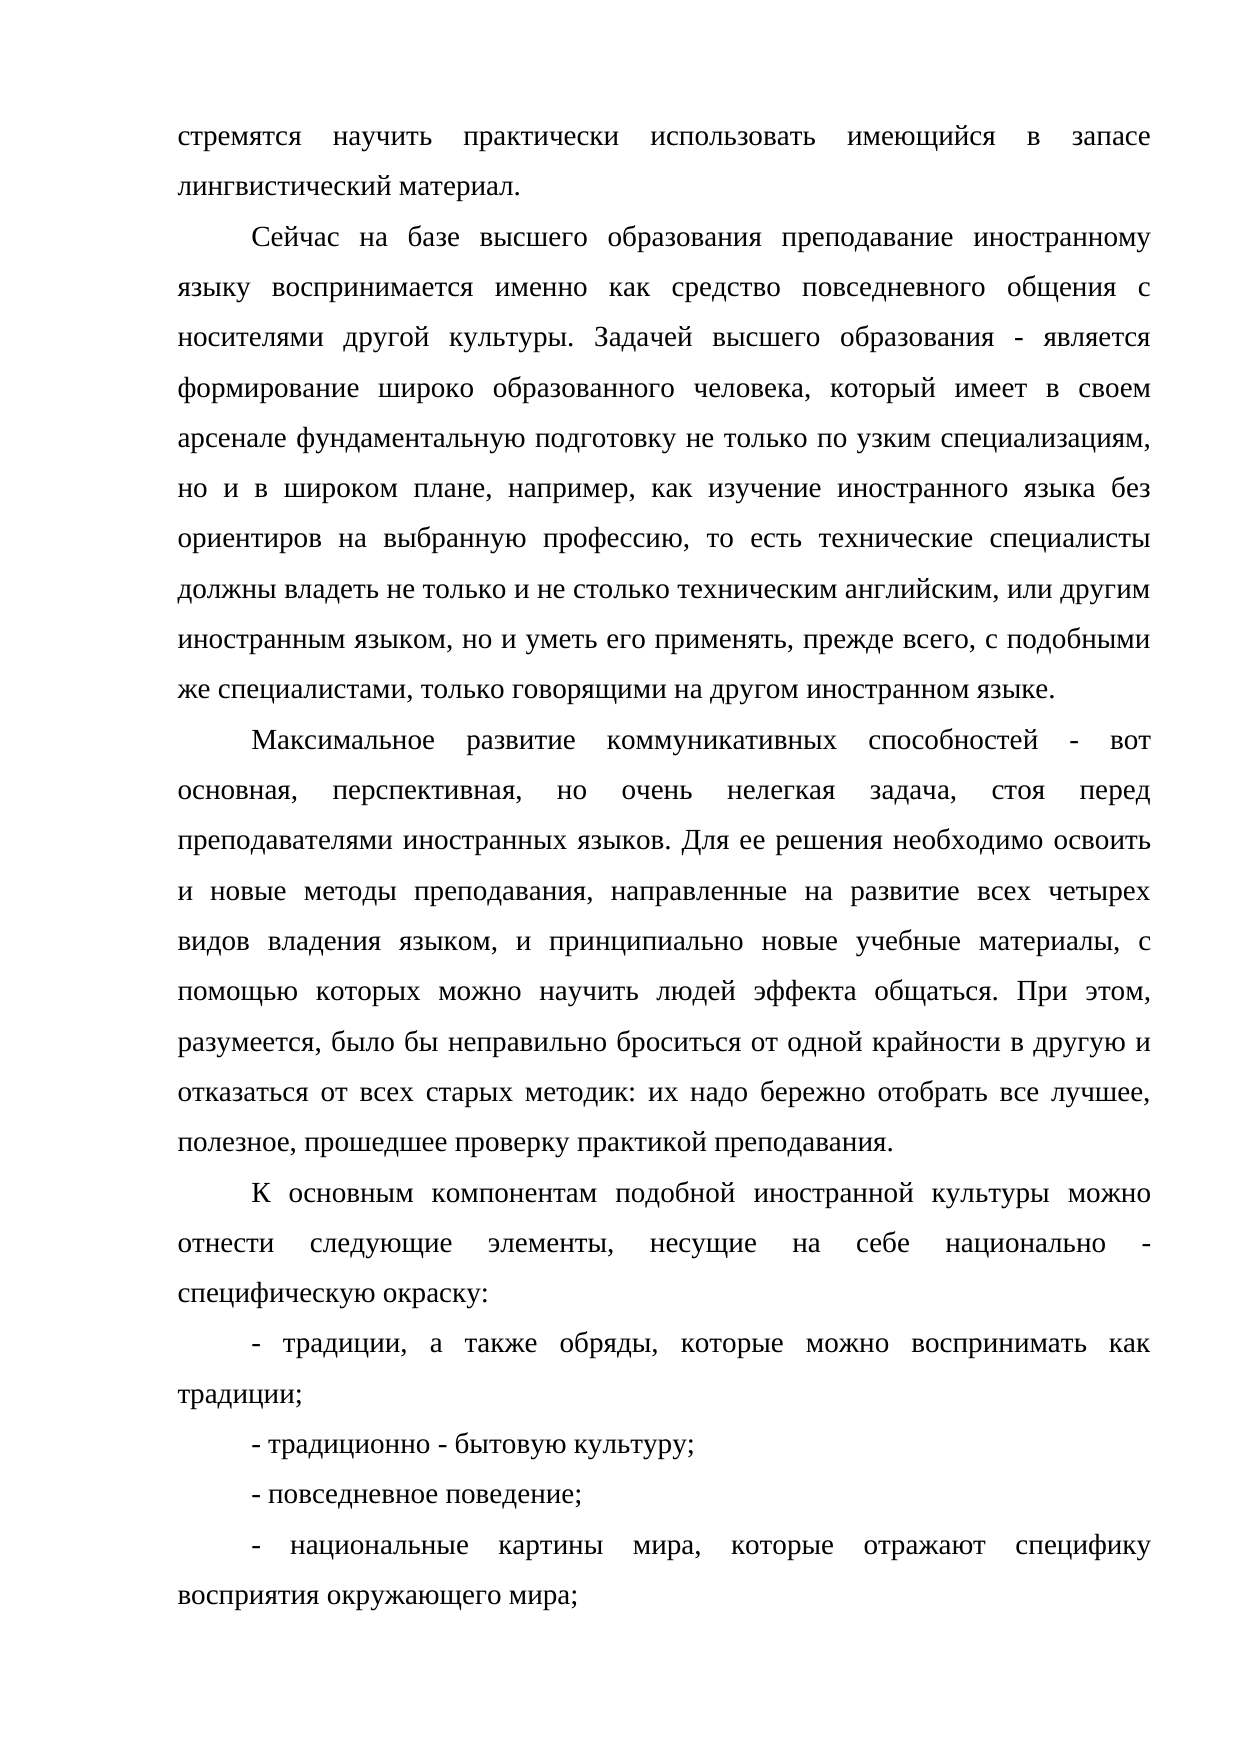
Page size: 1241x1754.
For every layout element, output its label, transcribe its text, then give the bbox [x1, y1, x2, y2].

text - традиции, а также обряды, которые можно воспринимать как традиции; [177, 1326, 1152, 1409]
text К основным компонентам подобной иностранной культуры можно отнести следующие элементы, несущие на себе национально - специфическую окраску: [177, 1175, 1152, 1309]
text - национальные картины мира, которые отражают специфику восприятия окружающего мира; [177, 1527, 1152, 1611]
text - повседневное поведение; [177, 1477, 1152, 1510]
text Сейчас на базе высшего образования преподавание иностранному языку воспринимается именно как средство повседневного общения с носителями другой культуры. Задачей высшего образования - является формирование широко образованного человека, который имеет в своем арсенале фундаментальную подготовку не только по узким специализациям, но и в широком плане, например, как изучение иностранного языка без ориентиров на выбранную профессию, то есть технические специалисты должны владеть не только и не столько техническим английским, или другим иностранным языком, но и уметь его применять, прежде всего, с подобными же специалистами, только говорящими на другом иностранном языке. [177, 219, 1152, 705]
text - традиционно - бытовую культуру; [177, 1426, 1152, 1460]
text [177, 118, 1152, 202]
text Максимальное развитие коммуникативных способностей - вот основная, перспективная, но очень нелегкая задача, стоя перед преподавателями иностранных языков. Для ее решения необходимо освоить и новые методы преподавания, направленные на развитие всех четырех видов владения языком, и принципиально новые учебные материалы, с помощью которых можно научить людей эффекта общаться. При этом, разумеется, было бы неправильно броситься от одной крайности в другую и отказаться от всех старых методик: их надо бережно отобрать все лучшее, полезное, прошедшее проверку практикой преподавания. [177, 722, 1152, 1158]
